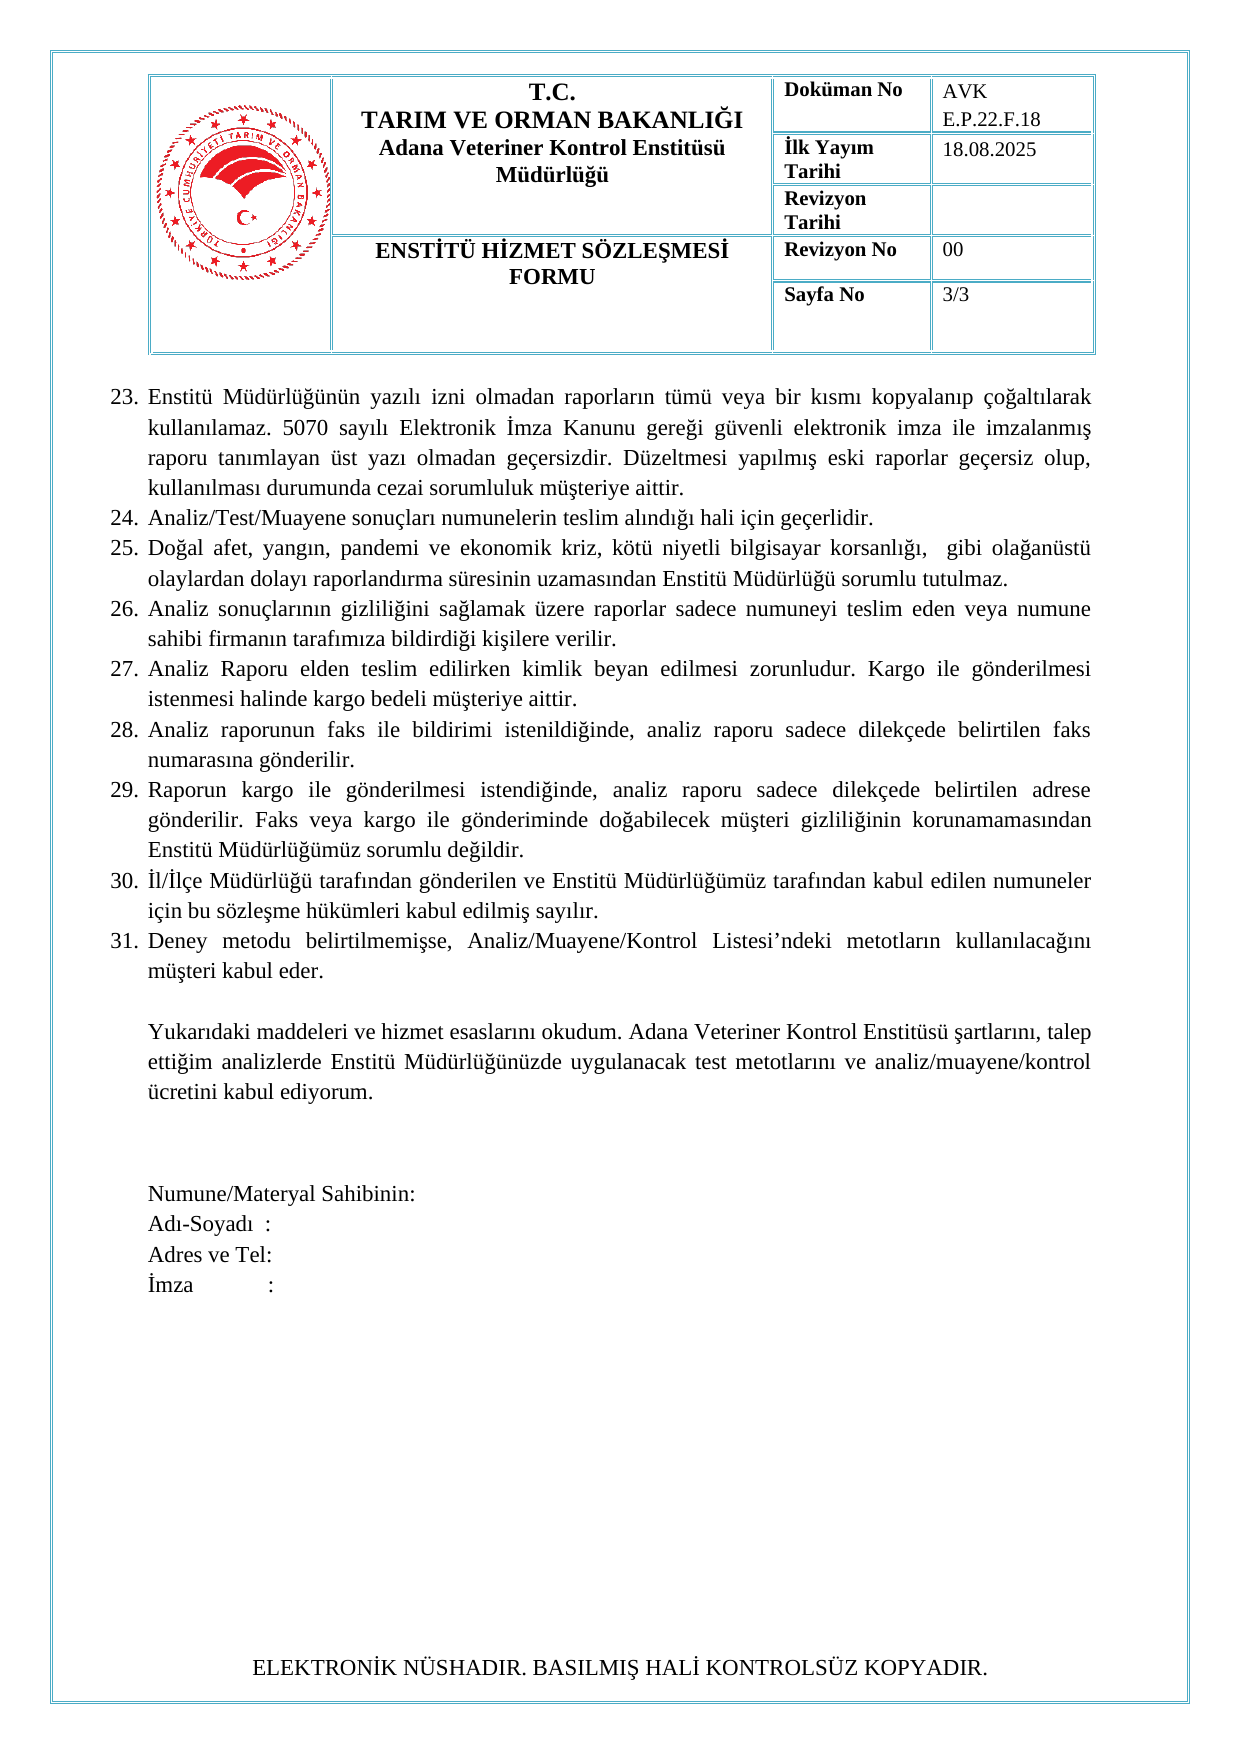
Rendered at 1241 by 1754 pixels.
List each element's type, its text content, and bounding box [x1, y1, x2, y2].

list Deney metodu belirtilmemişse, Analiz/Muayene/Kontrol Listesi’ndeki metotların kullanılacağını müşteri kabul eder. [110, 927, 1093, 984]
list Analiz/Test/Muayene sonuçları numunelerin teslim alındığı hali için geçerlidir. [110, 504, 1093, 531]
list Raporun kargo ile gönderilmesi istendiğinde, analiz raporu sadece dilekçede belirtilen adrese gönderilir. Faks veya kargo ile gönderiminde doğabilecek müşteri gizliliğinin korunamamasından Enstitü Müdürlüğümüz sorumlu değildir. [110, 776, 1093, 863]
list Adı-Soyadı : [148, 1211, 1093, 1237]
list Enstitü Müdürlüğünün yazılı izni olmadan raporların tümü veya bir kısmı kopyalanıp çoğaltılarak kullanılamaz. 5070 sayılı Elektronik İmza Kanunu gereği güvenli elektronik imza ile imzalanmış raporu tanımlayan üst yazı olmadan geçersizdir. Düzeltmesi yapılmış eski raporlar geçersiz olup, kullanılması durumunda cezai sorumluluk müşteriye aittir. [110, 383, 1093, 500]
list Analiz raporunun faks ile bildirimi istenildiğinde, analiz raporu sadece dilekçede belirtilen faks numarasına gönderilir. [110, 716, 1093, 772]
list Adres ve Tel: [148, 1241, 1093, 1267]
picture [156, 105, 330, 280]
list Analiz Raporu elden teslim edilirken kimlik beyan edilmesi zorunludur. Kargo ile gönderilmesi istenmesi halinde kargo bedeli müşteriye aittir. [110, 655, 1093, 712]
list Numune/Materyal Sahibinin: [148, 1180, 1093, 1207]
list Yukarıdaki maddeleri ve hizmet esaslarını okudum. Adana Veteriner Kontrol Enstitüsü şartlarını, talep ettiğim analizlerde Enstitü Müdürlüğünüzde uygulanacak test metotlarını ve analiz/muayene/kontrol ücretini kabul ediyorum. [148, 1018, 1093, 1104]
list İmza : [148, 1271, 1093, 1297]
list Analiz sonuçlarının gizliliğini sağlamak üzere raporlar sadece numuneyi teslim eden veya numune sahibi firmanın tarafımıza bildirdiği kişilere verilir. [110, 595, 1093, 651]
list Doğal afet, yangın, pandemi ve ekonomik kriz, kötü niyetli bilgisayar korsanlığı, gibi olağanüstü olaylardan dolayı raporlandırma süresinin uzamasından Enstitü Müdürlüğü sorumlu tutulmaz. [110, 534, 1093, 591]
list İl/İlçe Müdürlüğü tarafından gönderilen ve Enstitü Müdürlüğümüz tarafından kabul edilen numuneler için bu sözleşme hükümleri kabul edilmiş sayılır. [110, 867, 1093, 923]
